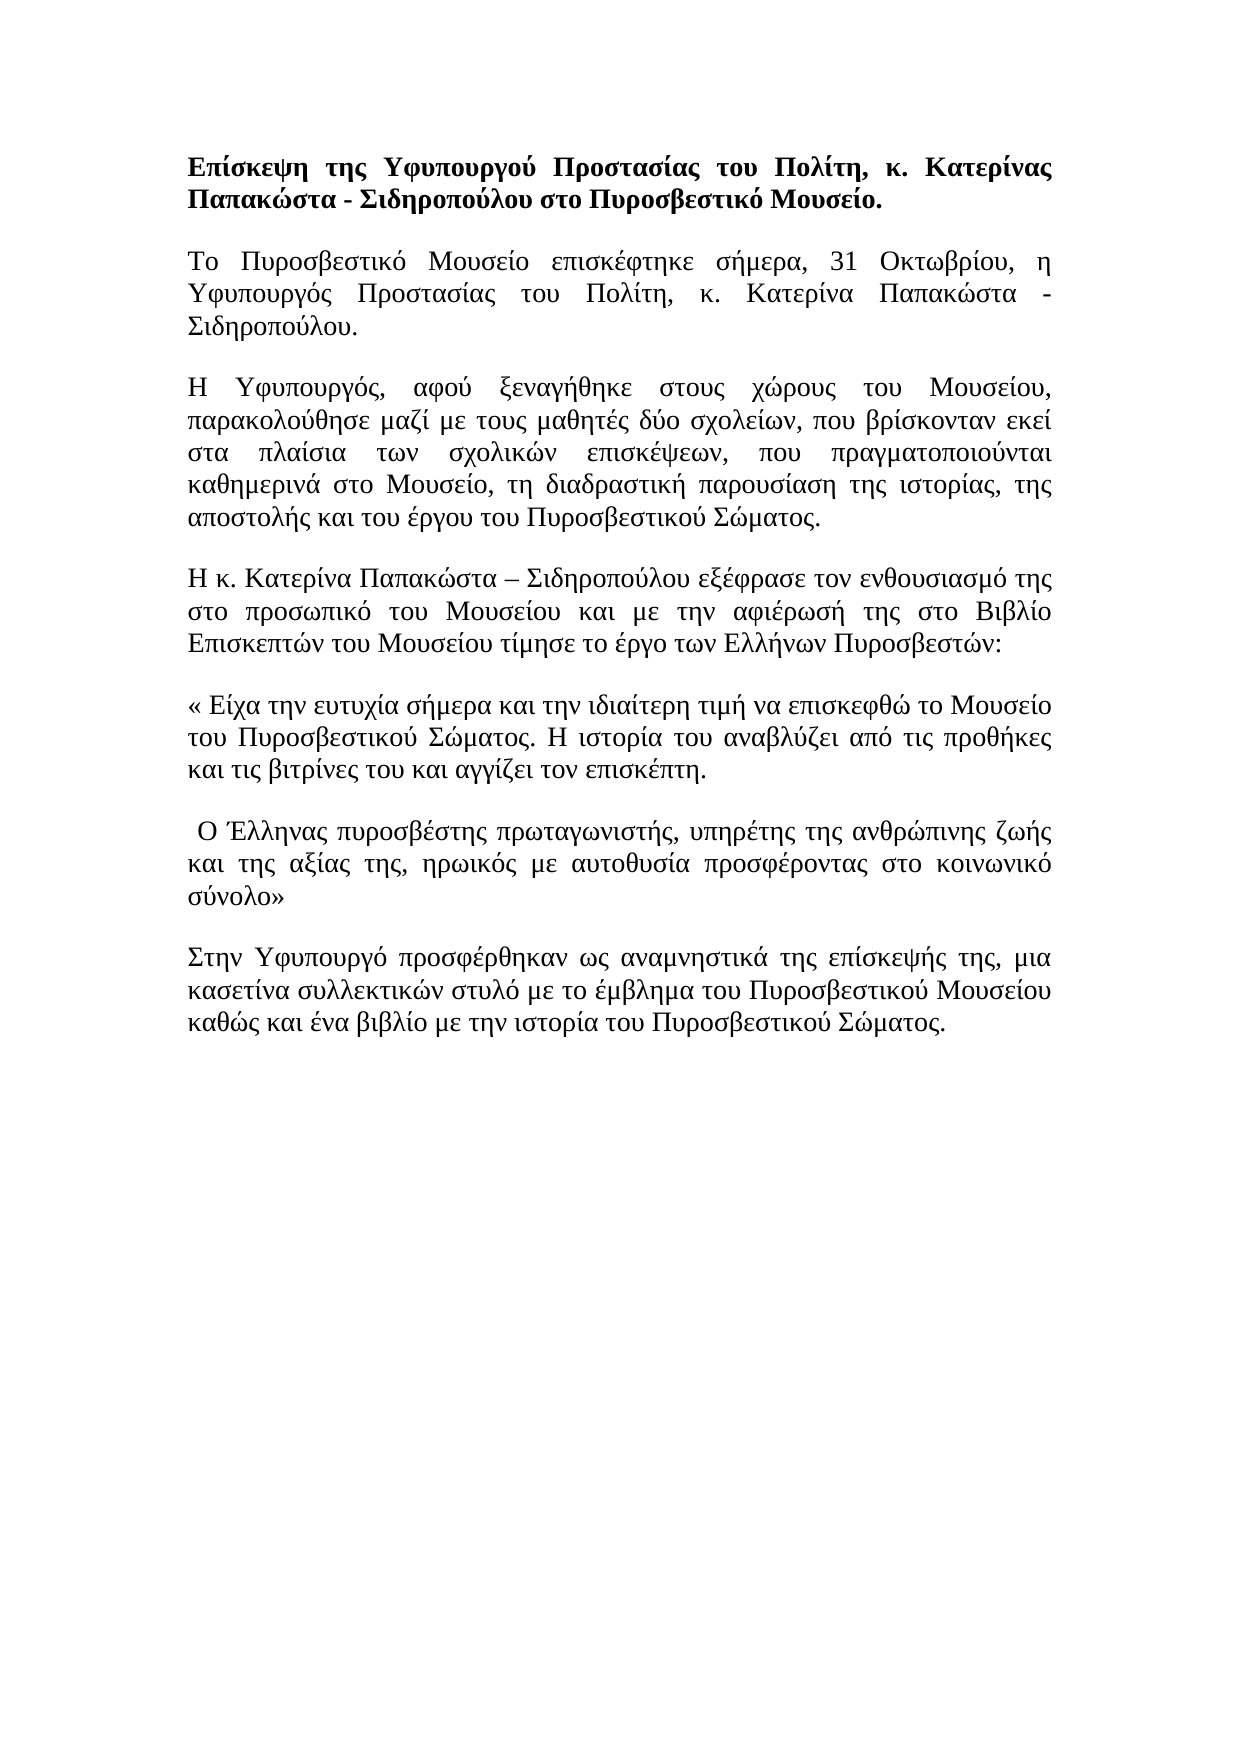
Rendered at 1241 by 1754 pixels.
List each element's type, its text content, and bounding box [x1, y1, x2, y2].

text Ο Έλληνας πυροσβέστης πρωταγωνιστής, υπηρέτης της ανθρώπινης ζωής και της αξίας της, ηρωικός με αυτοθυσία προσφέροντας στο κοινωνικό σύνολο» [187, 814, 1053, 911]
text « Είχα την ευτυχία σήμερα και την ιδιαίτερη τιμή να επισκεφθώ το Μουσείο του Πυροσβεστικού Σώματος. Η ιστορία του αναβλύζει από τις προθήκες και τις βιτρίνες του και αγγίζει τον επισκέπτη. [187, 688, 1053, 785]
text Η κ. Κατερίνα Παπακώστα – Σιδηροπούλου εξέφρασε τον ενθουσιασμό της στο προσωπικό του Μουσείου και με την αφιέρωσή της στο Βιβλίο Επισκεπτών του Μουσείου τίμησε το έργο των Ελλήνων Πυροσβεστών: [187, 561, 1053, 659]
text Στην Υφυπουργό προσφέρθηκαν ως αναμνηστικά της επίσκεψής της, μια κασετίνα συλλεκτικών στυλό με το έμβλημα του Πυροσβεστικού Μουσείου καθώς και ένα βιβλίο με την ιστορία του Πυροσβεστικού Σώματος. [187, 941, 1053, 1038]
text Επίσκεψη της Υφυπουργού Προστασίας του Πολίτη, κ. Κατερίνας Παπακώστα - Σιδηροπούλου στο Πυροσβεστικό Μουσείο. [187, 150, 1053, 215]
text Η Υφυπουργός, αφού ξεναγήθηκε στους χώρους του Μουσείου, παρακολούθησε μαζί με τους μαθητές δύο σχολείων, που βρίσκονταν εκεί στα πλαίσια των σχολικών επισκέψεων, που πραγματοποιούνται καθημερινά στο Μουσείο, τη διαδραστική παρουσίαση της ιστορίας, της αποστολής και του έργου του Πυροσβεστικού Σώματος. [187, 370, 1053, 532]
text Το Πυροσβεστικό Μουσείο επισκέφτηκε σήμερα, 31 Οκτωβρίου, η Υφυπουργός Προστασίας του Πολίτη, κ. Κατερίνα Παπακώστα - Σιδηροπούλου. [187, 244, 1053, 341]
